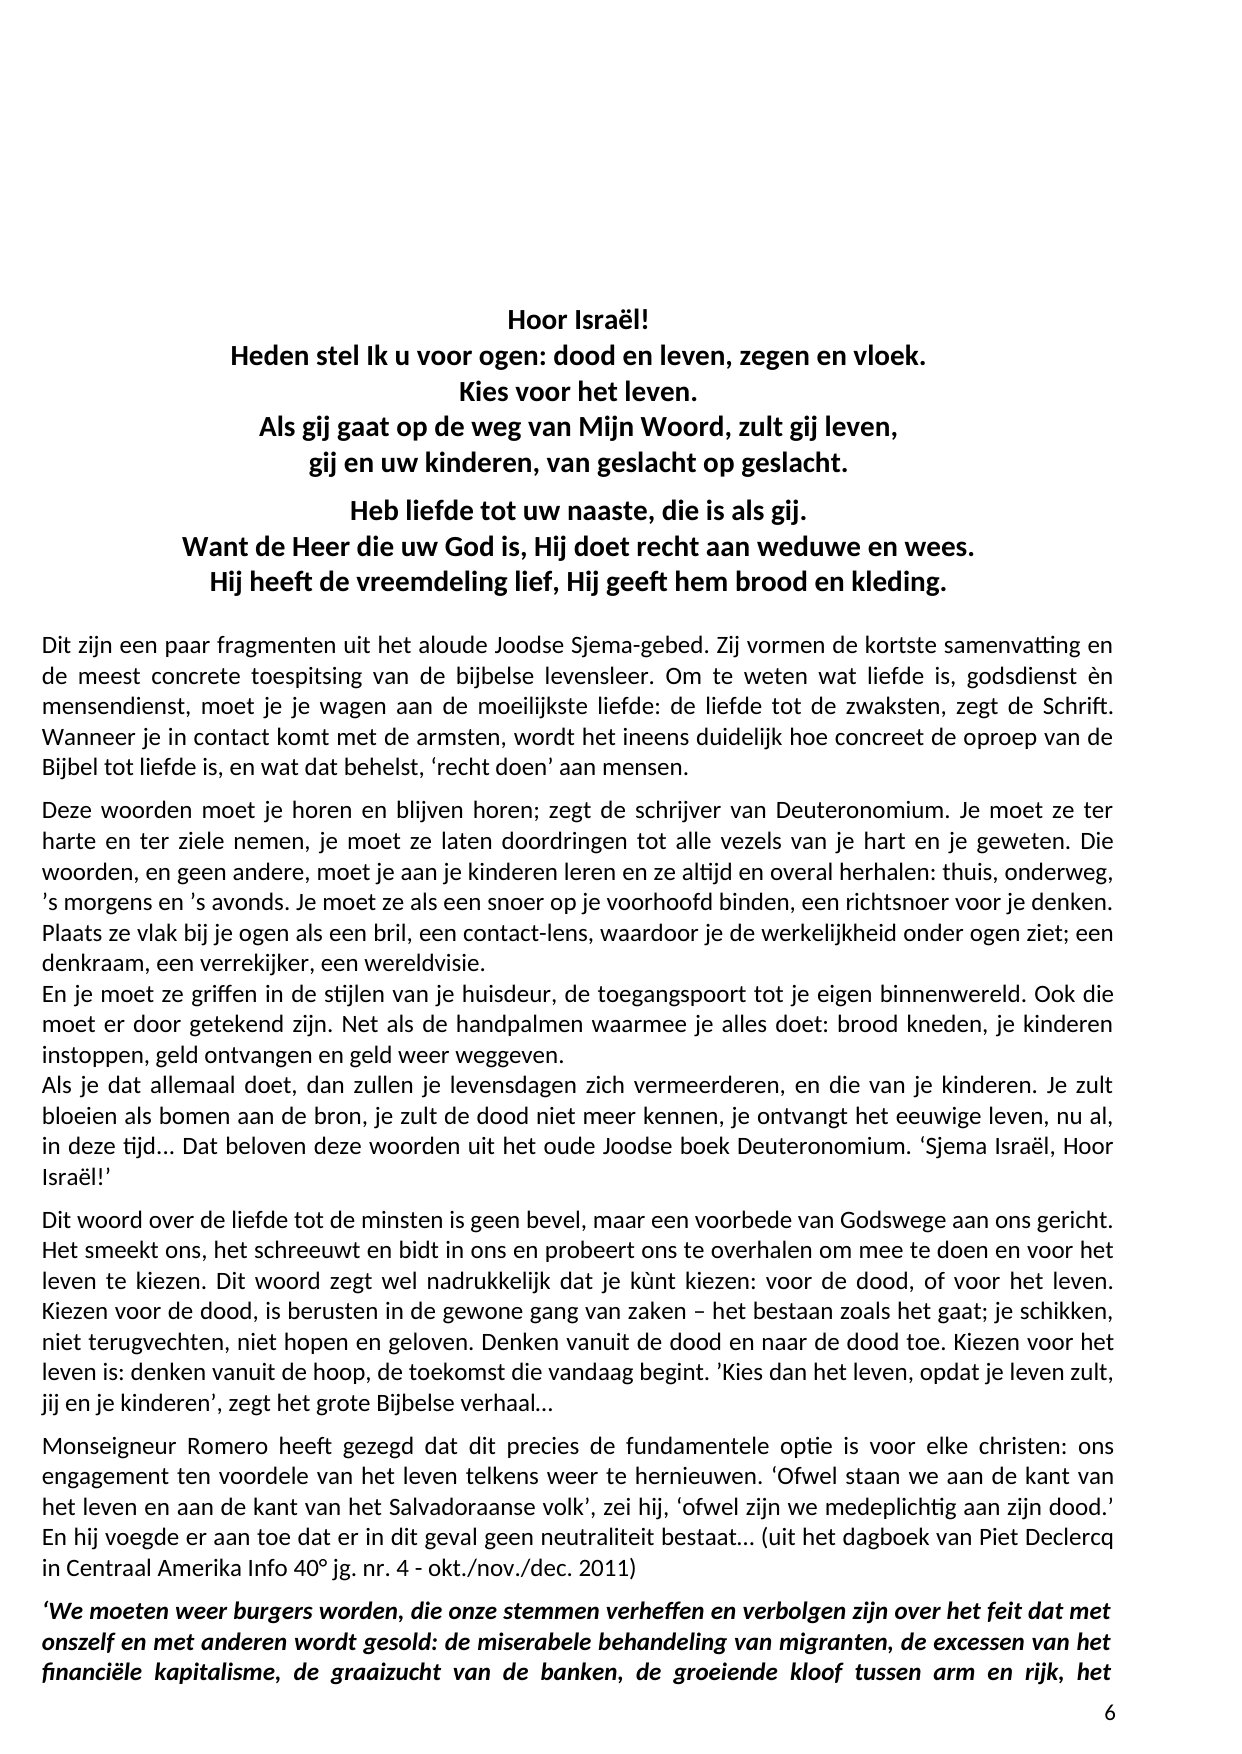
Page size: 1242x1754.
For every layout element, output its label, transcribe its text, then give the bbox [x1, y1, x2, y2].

text Deze woorden moet je horen en blijven horen; zegt de schrijver van Deuteronomium. Je moet ze ter harte en ter ziele nemen, je moet ze laten doordringen tot alle vezels van je hart en je geweten. Die woorden, en geen andere, moet je aan je kinderen leren en ze altijd en overal herhalen: thuis, onderweg, ’s morgens en ’s avonds. Je moet ze als een snoer op je voorhoofd binden, een richtsnoer voor je denken. Plaats ze vlak bij je ogen als een bril, een contact-lens, waardoor je de werkelijkheid onder ogen ziet; een denkraam, een verrekijker, een wereldvisie. [42, 794, 1116, 978]
text Hij heeft de vreemdeling lief, Hij geeft hem brood en kleding. [42, 563, 1116, 599]
text En je moet ze griffen in de stijlen van je huisdeur, de toegangspoort tot je eigen binnenwereld. Ook die moet er door getekend zijn. Net als de handpalmen waarmee je alles doet: brood kneden, je kinderen instoppen, geld ontvangen en geld weer weggeven. [42, 978, 1116, 1069]
text Dit zijn een paar fragmenten uit het aloude Joodse Sjema-gebed. Zij vormen de kortste samenvatting en de meest concrete toespitsing van de bijbelse levensleer. Om te weten wat liefde is, godsdienst èn mensendienst, moet je je wagen aan de moeilijkste liefde: de liefde tot de zwaksten, zegt de Schrift. Wanneer je in contact komt met de armsten, wordt het ineens duidelijk hoe concreet de oproep van de Bijbel tot liefde is, en wat dat behelst, ‘recht doen’ aan mensen. [42, 629, 1116, 782]
text Heden stel Ik u voor ogen: dood en leven, zegen en vloek. [42, 337, 1116, 373]
text Hoor Israël! [42, 301, 1116, 337]
text Als je dat allemaal doet, dan zullen je levensdagen zich vermeerderen, en die van je kinderen. Je zult bloeien als bomen aan de bron, je zult de dood niet meer kennen, je ontvangt het eeuwige leven, nu al, in deze tijd... Dat beloven deze woorden uit het oude Joodse boek Deuteronomium. ‘Sjema Israël, Hoor Israël!’ [42, 1069, 1116, 1191]
text Monseigneur Romero heeft gezegd dat dit precies de fundamentele optie is voor elke christen: ons engagement ten voordele van het leven telkens weer te hernieuwen. ‘Ofwel staan we aan de kant van het leven en aan de kant van het Salvadoraanse volk’, zei hij, ‘ofwel zijn we medeplichtig aan zijn dood.’ En hij voegde er aan toe dat er in dit geval geen neutraliteit bestaat… (uit het dagboek van Piet Declercq in Centraal Amerika Info 40° jg. nr. 4 - okt./nov./dec. 2011) [42, 1430, 1116, 1583]
text Want de Heer die uw God is, Hij doet recht aan weduwe en wees. [42, 528, 1116, 563]
text gij en uw kinderen, van geslacht op geslacht. [42, 444, 1116, 479]
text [42, 1595, 1116, 1687]
text Als gij gaat op de weg van Mijn Woord, zult gij leven, [42, 408, 1116, 444]
text Heb liefde tot uw naaste, die is als gij. [42, 492, 1116, 528]
text Kies voor het leven. [42, 373, 1116, 408]
text Dit woord over de liefde tot de minsten is geen bevel, maar een voorbede van Godswege aan ons gericht. Het smeekt ons, het schreeuwt en bidt in ons en probeert ons te overhalen om mee te doen en voor het leven te kiezen. Dit woord zegt wel nadrukkelijk dat je kùnt kiezen: voor de dood, of voor het leven. Kiezen voor de dood, is berusten in de gewone gang van zaken – het bestaan zoals het gaat; je schikken, niet terugvechten, niet hopen en geloven. Denken vanuit de dood en naar de dood toe. Kiezen voor het leven is: denken vanuit de hoop, de toekomst die vandaag begint. ’Kies dan het leven, opdat je leven zult, jij en je kinderen’, zegt het grote Bijbelse verhaal… [42, 1204, 1116, 1417]
